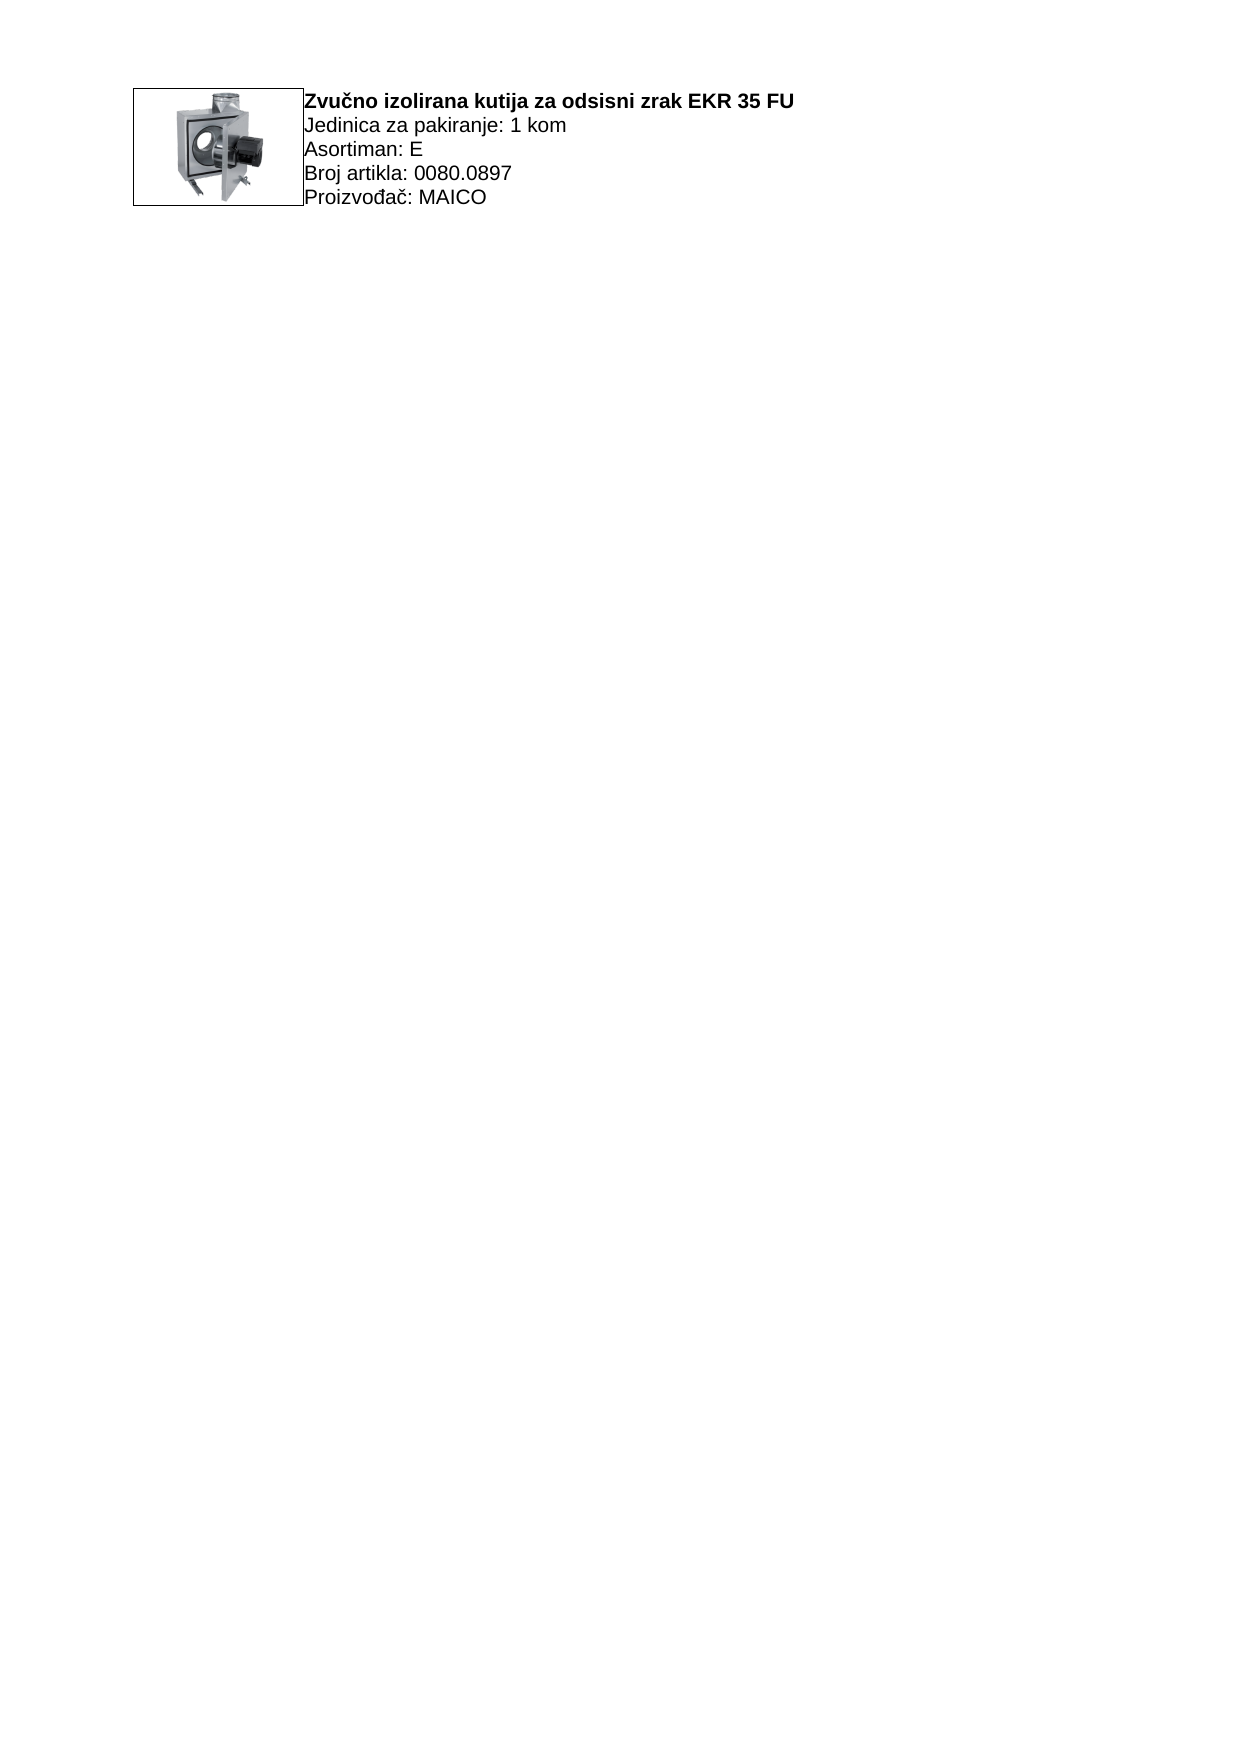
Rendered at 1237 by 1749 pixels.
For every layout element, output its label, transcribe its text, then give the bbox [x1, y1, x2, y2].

text Zvučno izolirana kutija za odsisni zrak EKR 35 FUJedinica za pakiranje: 1 komAsortiman: E Broj artikla: 0080.0897Proizvođač: MAICO [133, 89, 1148, 208]
picture [134, 89, 303, 205]
